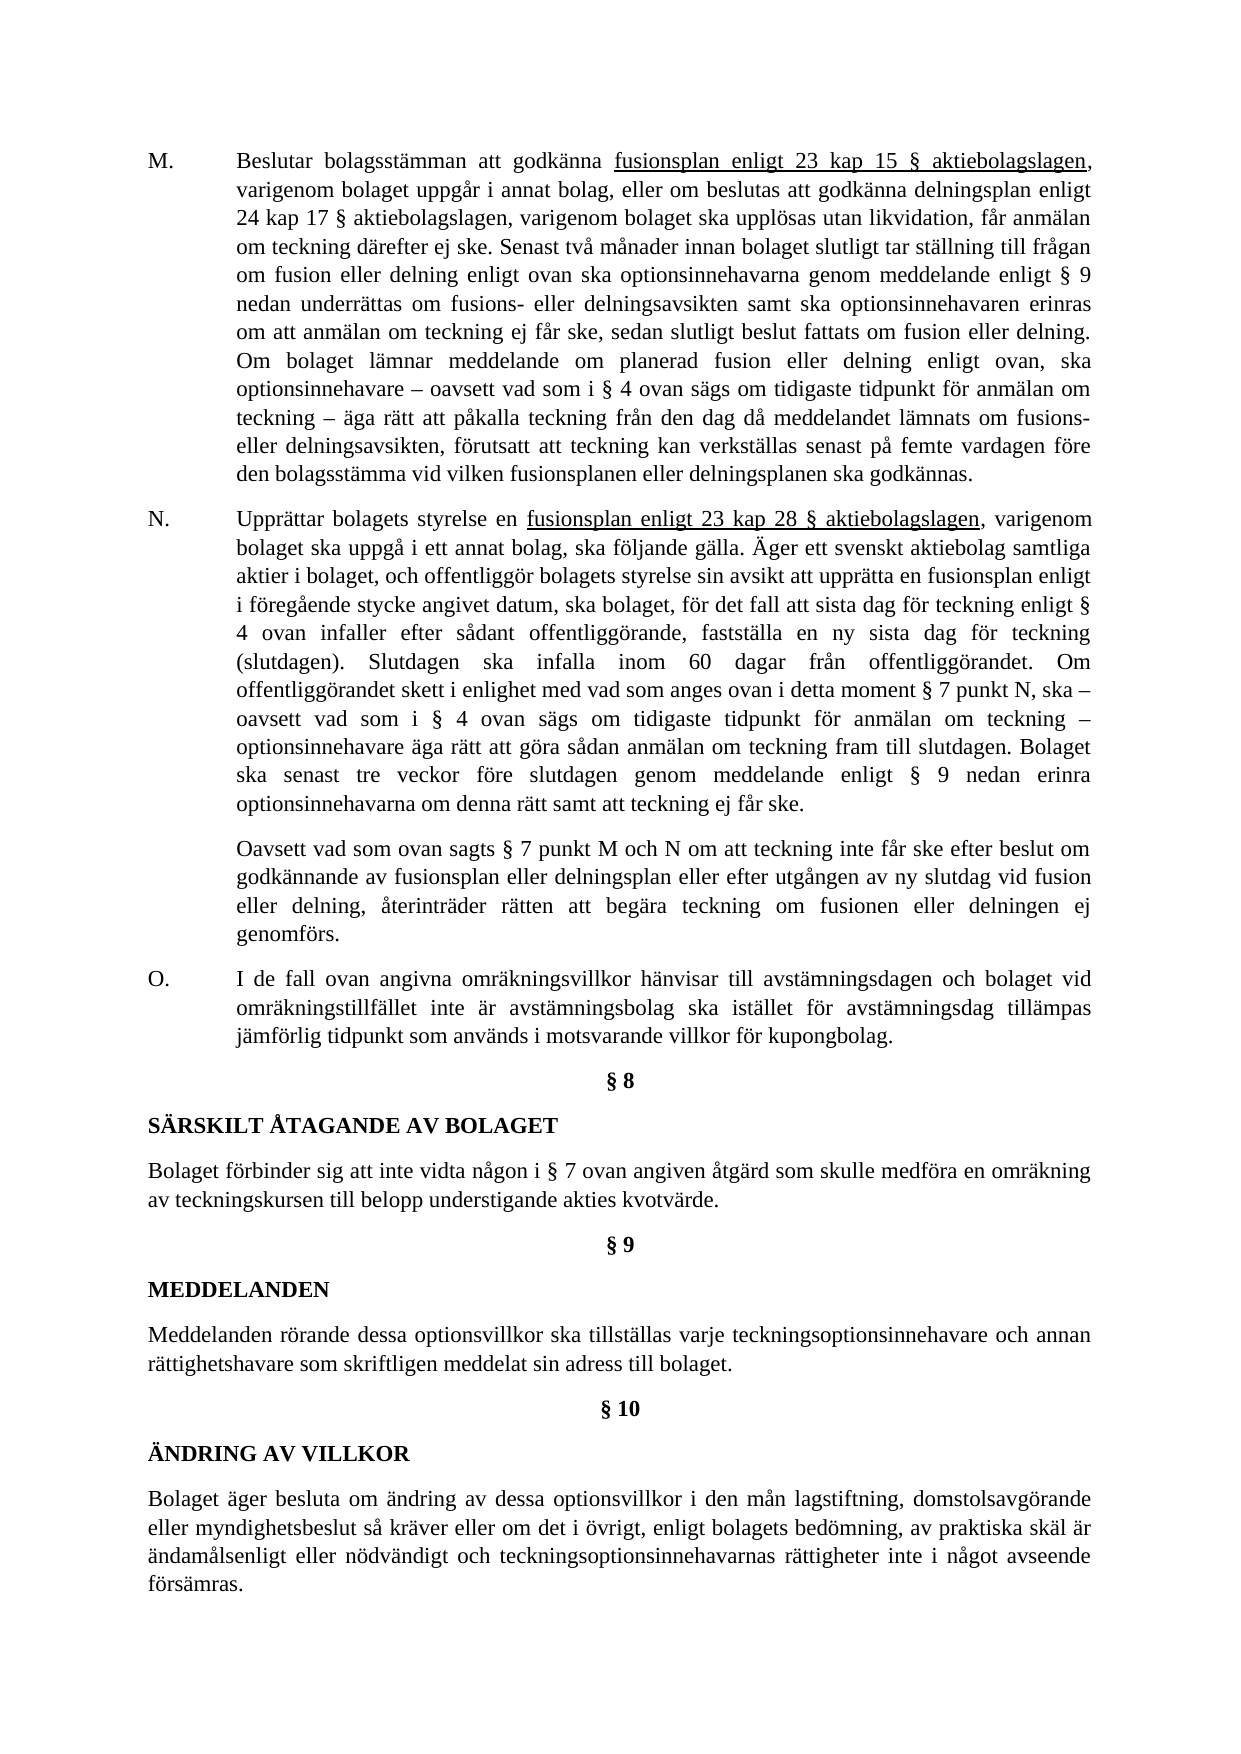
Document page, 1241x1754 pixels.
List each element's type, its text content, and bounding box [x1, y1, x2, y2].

text Bolaget förbinder sig att inte vidta någon i § 7 ovan angiven åtgärd som skulle medföra en omräkning av teckningskursen till belopp understigande akties kvotvärde. [148, 1158, 1093, 1212]
text Oavsett vad som ovan sagts § 7 punkt M och N om att teckning inte får ske efter beslut om godkännande av fusionsplan eller delningsplan eller efter utgången av ny slutdag vid fusion eller delning, återinträder rätten att begära teckning om fusionen eller delningen ej genomförs. [148, 835, 1093, 947]
text Bolaget äger besluta om ändring av dessa optionsvillkor i den mån lagstiftning, domstolsavgörande eller myndighetsbeslut så kräver eller om det i övrigt, enligt bolagets bedömning, av praktiska skäl är ändamålsenligt eller nödvändigt och teckningsoptionsinnehavarnas rättigheter inte i något avseende försämras. [148, 1485, 1093, 1597]
text N. Upprättar bolagets styrelse en fusionsplan enligt 23 kap 28 § aktiebolagslagen, varigenom bolaget ska uppgå i ett annat bolag, ska följande gälla. Äger ett svenskt aktiebolag samtliga aktier i bolaget, och offentliggör bolagets styrelse sin avsikt att upprätta en fusionsplan enligt i föregående stycke angivet datum, ska bolaget, för det fall att sista dag för teckning enligt § 4 ovan infaller efter sådant offentliggörande, fastställa en ny sista dag för teckning (slutdagen). Slutdagen ska infalla inom 60 dagar från offentliggörandet. Om offentliggörandet skett i enlighet med vad som anges ovan i detta moment § 7 punkt N, ska – oavsett vad som i § 4 ovan sägs om tidigaste tidpunkt för anmälan om teckning – optionsinnehavare äga rätt att göra sådan anmälan om teckning fram till slutdagen. Bolaget ska senast tre veckor före slutdagen genom meddelande enligt § 9 nedan erinra optionsinnehavarna om denna rätt samt att teckning ej får ske. [148, 506, 1093, 816]
text M. Beslutar bolagsstämman att godkänna fusionsplan enligt 23 kap 15 § aktiebolagslagen, varigenom bolaget uppgår i annat bolag, eller om beslutas att godkänna delningsplan enligt 24 kap 17 § aktiebolagslagen, varigenom bolaget ska upplösas utan likvidation, får anmälan om teckning därefter ej ske. Senast två månader innan bolaget slutligt tar ställning till frågan om fusion eller delning enligt ovan ska optionsinnehavarna genom meddelande enligt § 9 nedan underrättas om fusions- eller delningsavsikten samt ska optionsinnehavaren erinras om att anmälan om teckning ej får ske, sedan slutligt beslut fattats om fusion eller delning. Om bolaget lämnar meddelande om planerad fusion eller delning enligt ovan, ska optionsinnehavare – oavsett vad som i § 4 ovan sägs om tidigaste tidpunkt för anmälan om teckning – äga rätt att påkalla teckning från den dag då meddelandet lämnats om fusions- eller delningsavsikten, förutsatt att teckning kan verkställas senast på femte vardagen före den bolagsstämma vid vilken fusionsplanen eller delningsplanen ska godkännas. [148, 148, 1093, 487]
text O. I de fall ovan angivna omräkningsvillkor hänvisar till avstämningsdagen och bolaget vid omräkningstillfället inte är avstämningsbolag ska istället för avstämningsdag tillämpas jämförlig tidpunkt som används i motsvarande villkor för kupongbolag. [148, 965, 1093, 1049]
text SÄRSKILT ÅTAGANDE AV BOLAGET [148, 1112, 1093, 1139]
text § 10 [148, 1395, 1093, 1421]
text § 9 [148, 1231, 1093, 1257]
text MEDDELANDEN [148, 1276, 1093, 1303]
text § 8 [148, 1067, 1093, 1094]
text Meddelanden rörande dessa optionsvillkor ska tillställas varje teckningsoptionsinnehavare och annan rättighetshavare som skriftligen meddelat sin adress till bolaget. [148, 1321, 1093, 1376]
text ÄNDRING AV VILLKOR [148, 1440, 1093, 1466]
